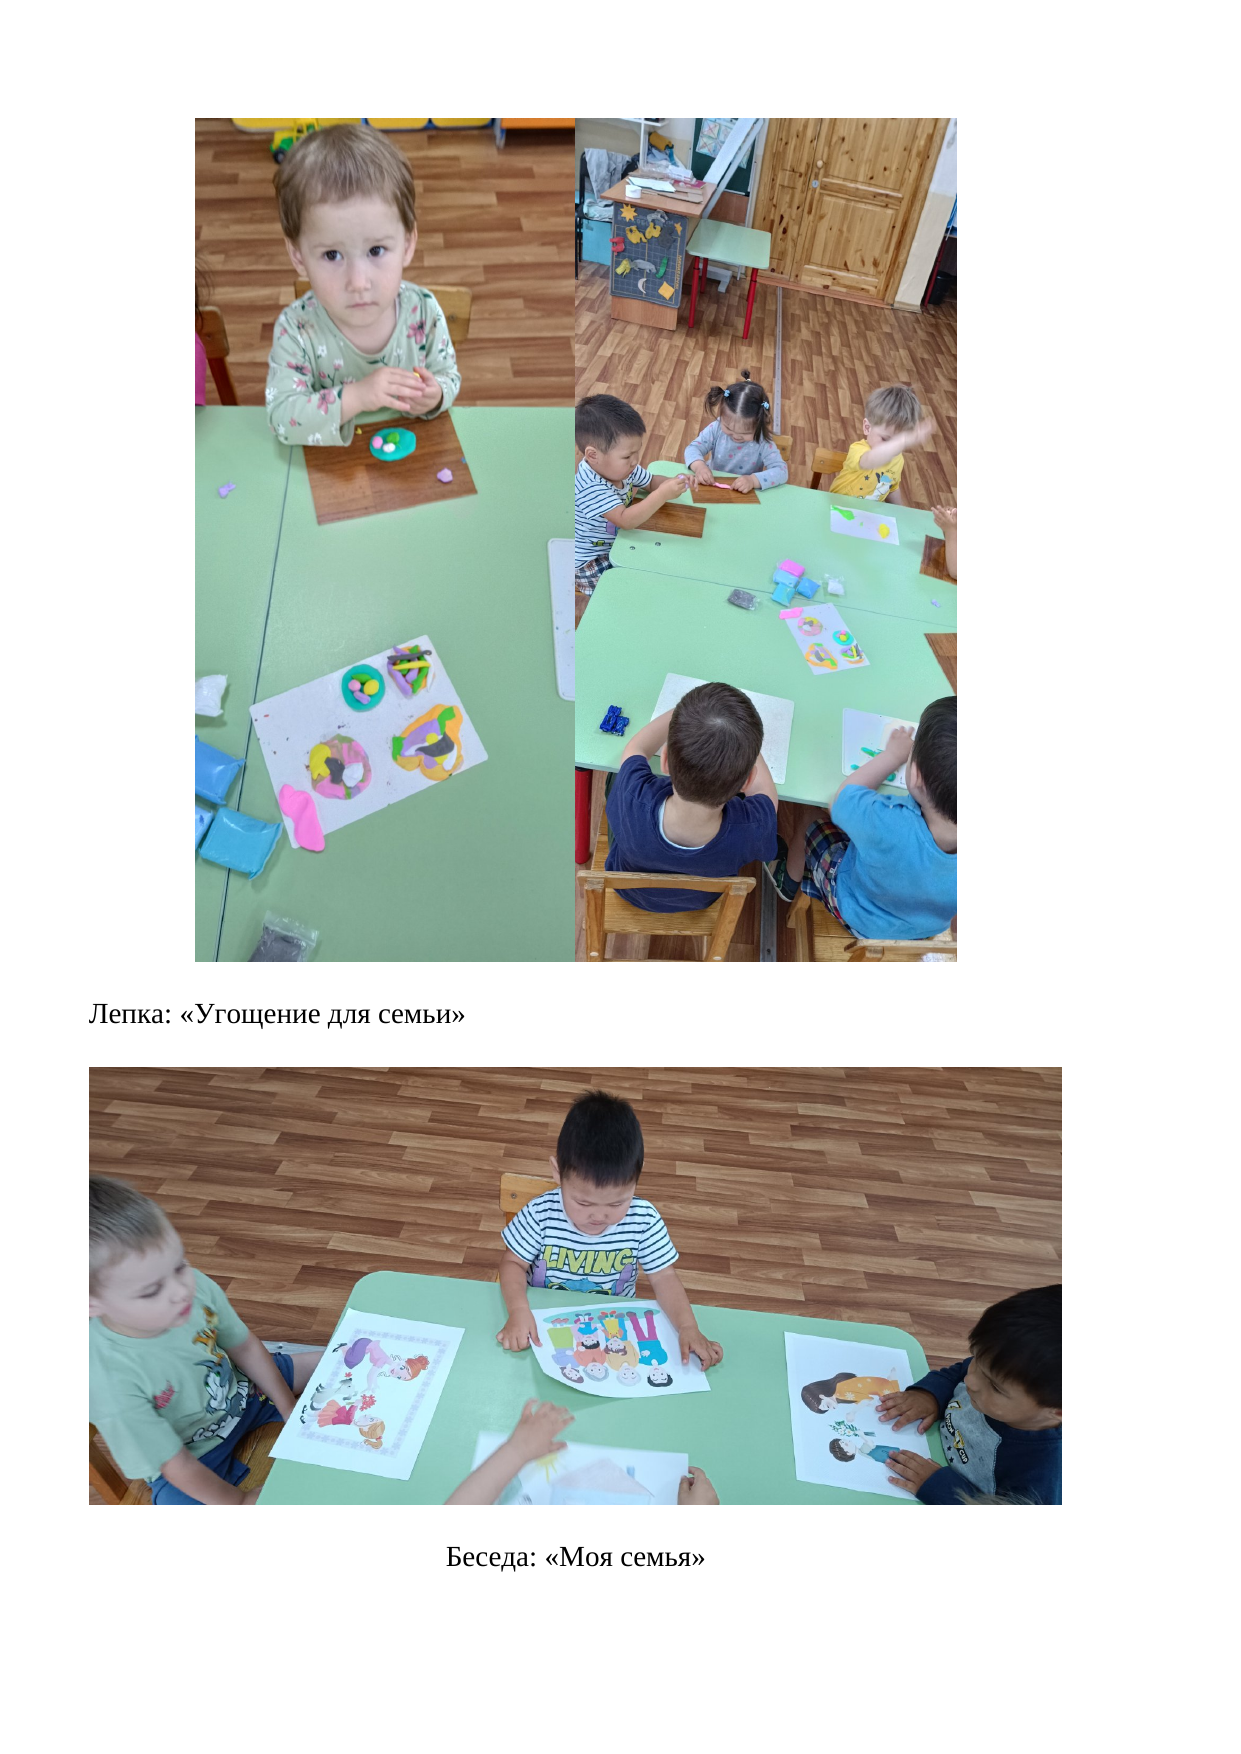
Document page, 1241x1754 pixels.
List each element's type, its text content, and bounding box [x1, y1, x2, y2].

text Беседа: «Моя семья» [88, 1539, 1063, 1573]
text Лепка: «Угощение для семьи» [88, 996, 1063, 1030]
picture [195, 118, 957, 962]
picture [89, 1067, 1062, 1505]
